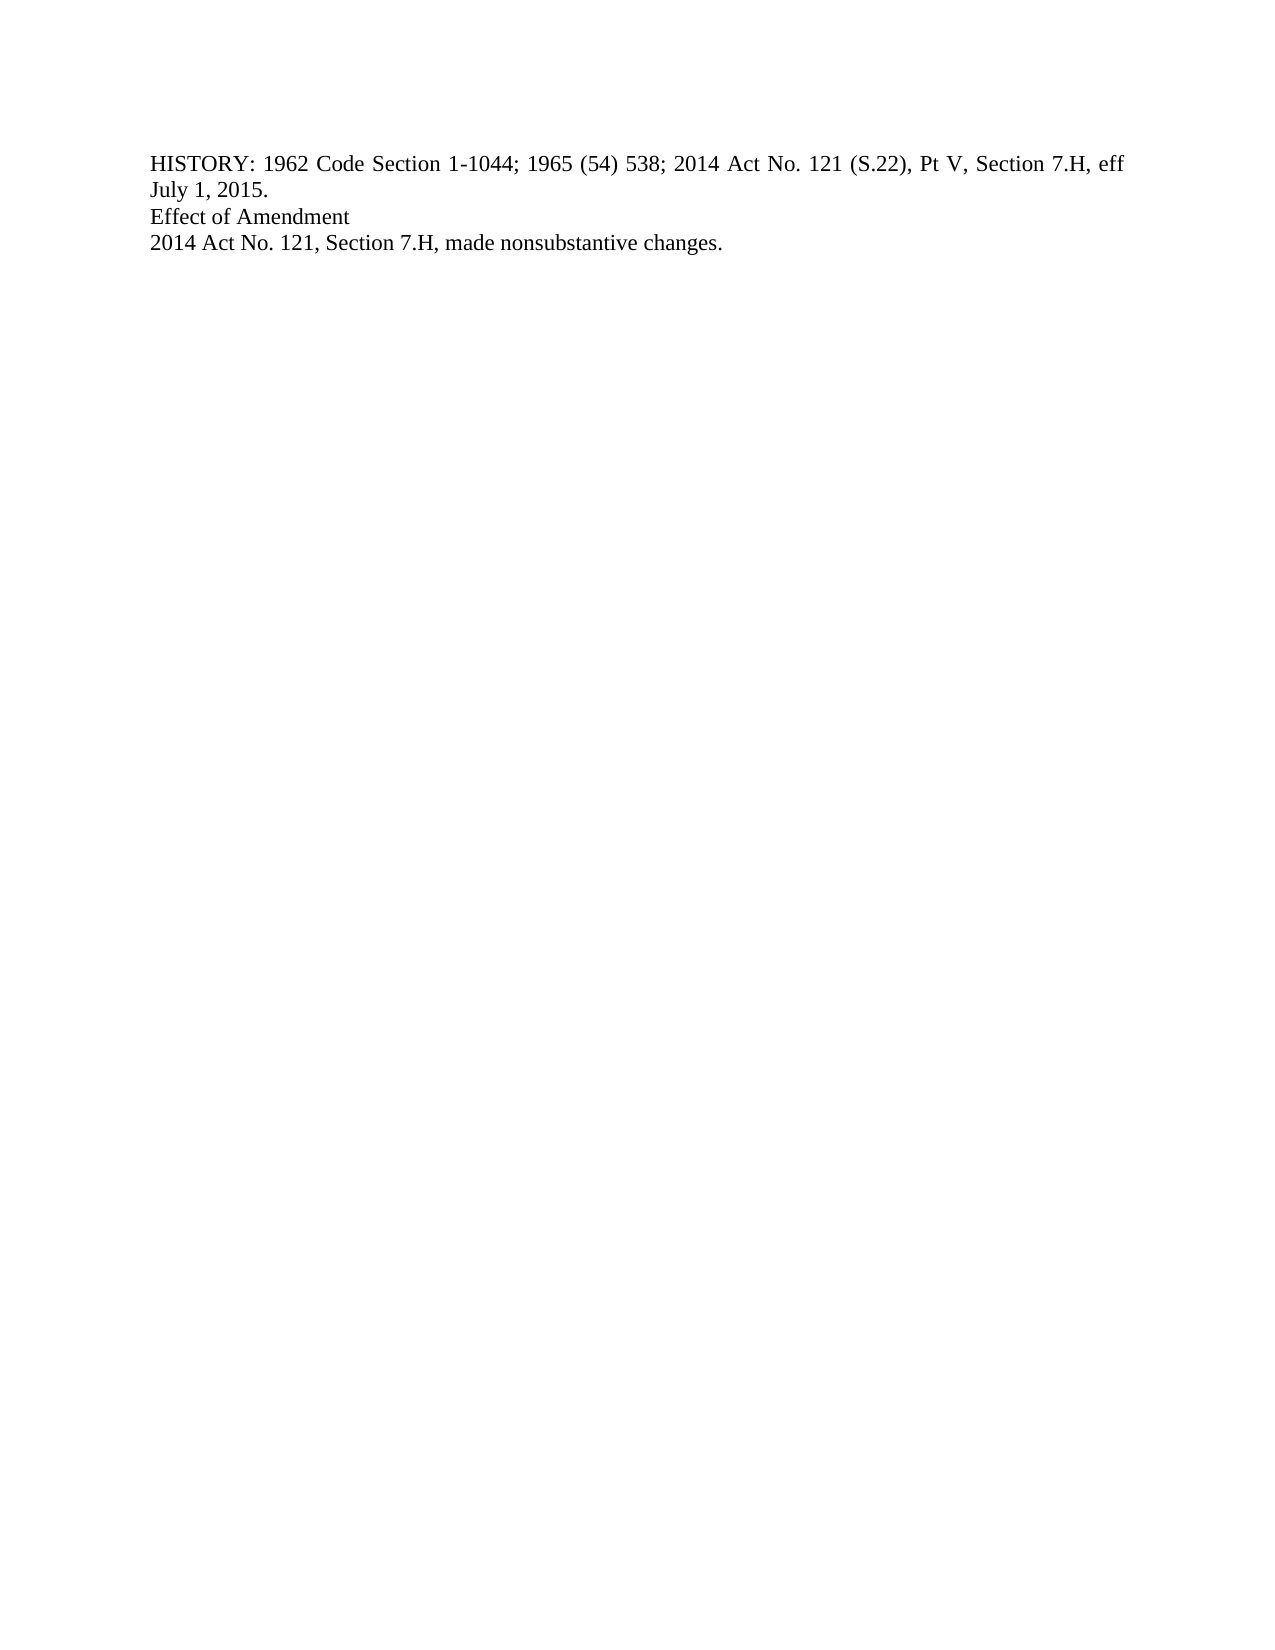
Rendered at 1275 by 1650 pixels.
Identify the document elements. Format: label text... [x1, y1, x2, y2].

text 2014 Act No. 121, Section 7.H, made nonsubstantive changes. [150, 229, 1125, 255]
text Effect of Amendment [150, 203, 1125, 229]
text HISTORY: 1962 Code Section 1-1044; 1965 (54) 538; 2014 Act No. 121 (S.22), Pt V, Section 7.H, eff July 1, 2015. [150, 150, 1125, 203]
